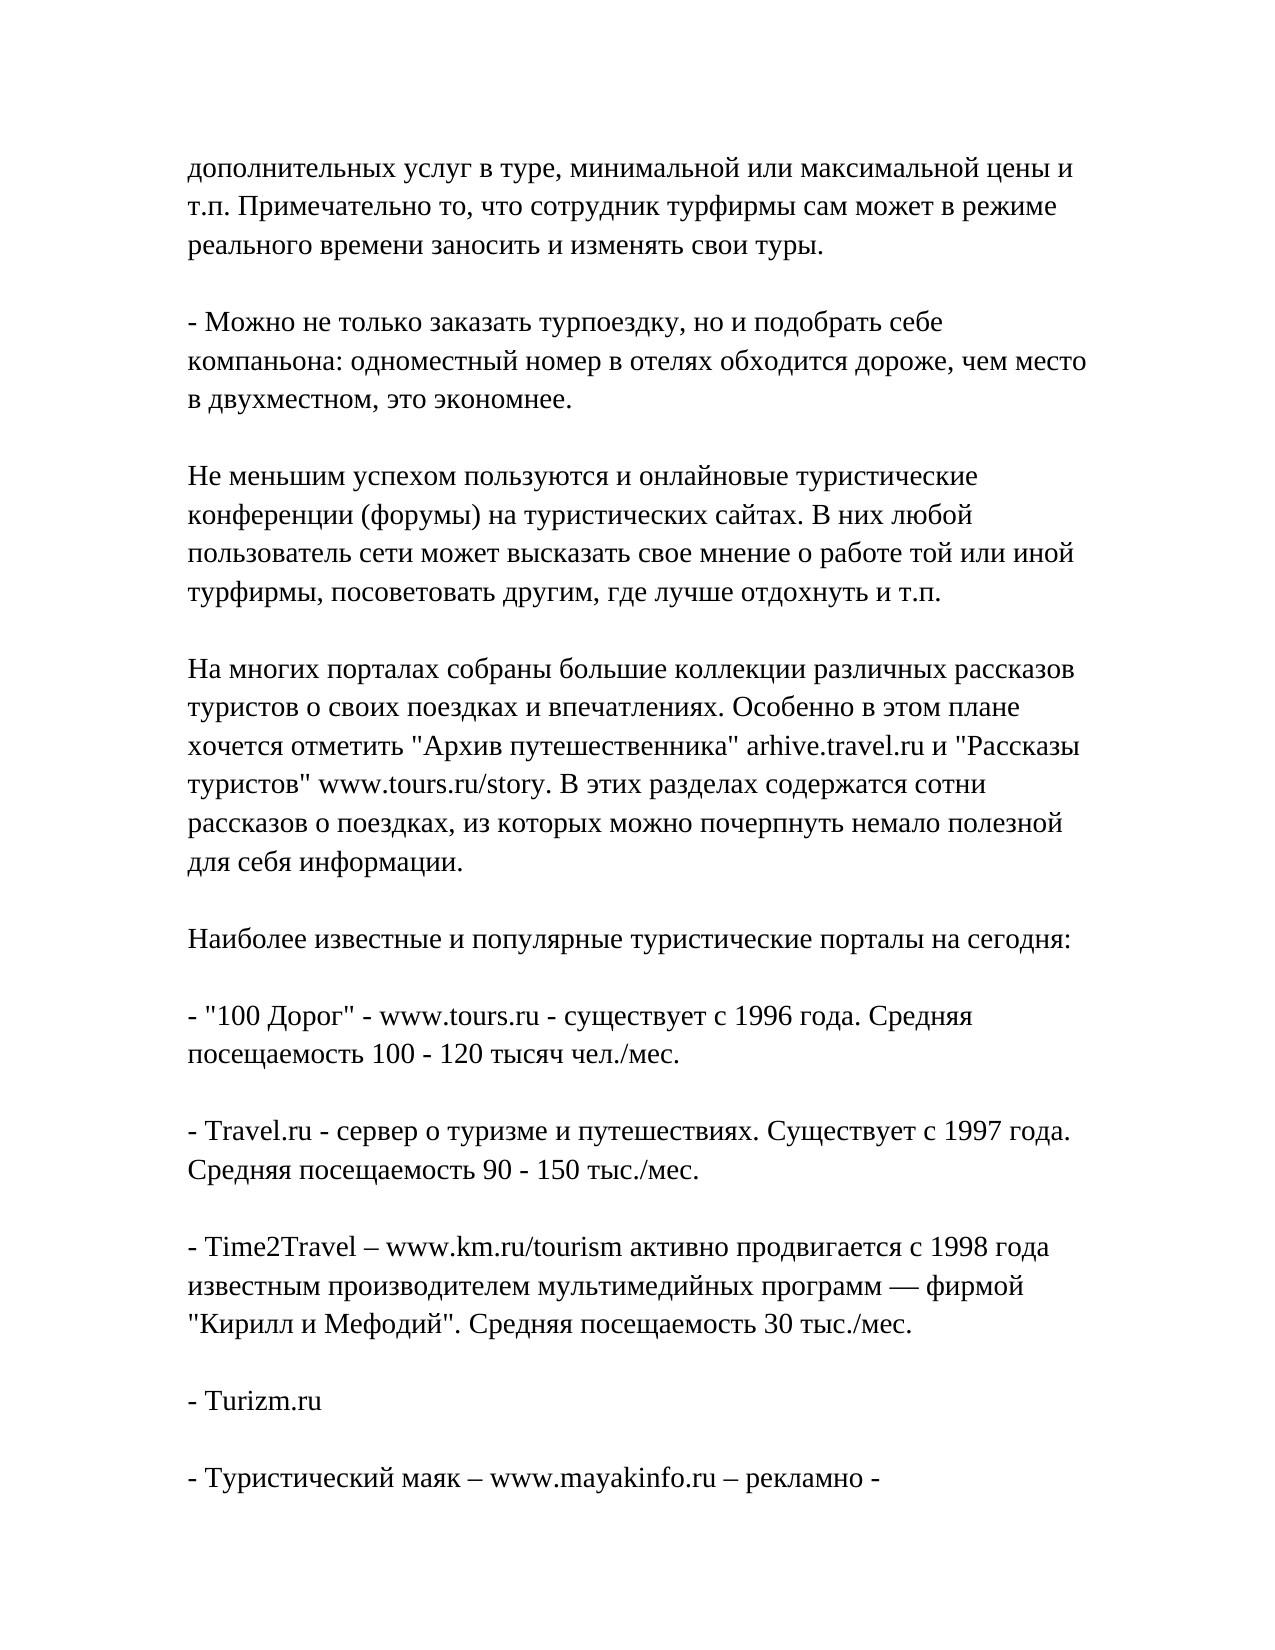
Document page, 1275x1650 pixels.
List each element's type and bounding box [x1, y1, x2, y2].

text [187, 150, 1087, 1494]
